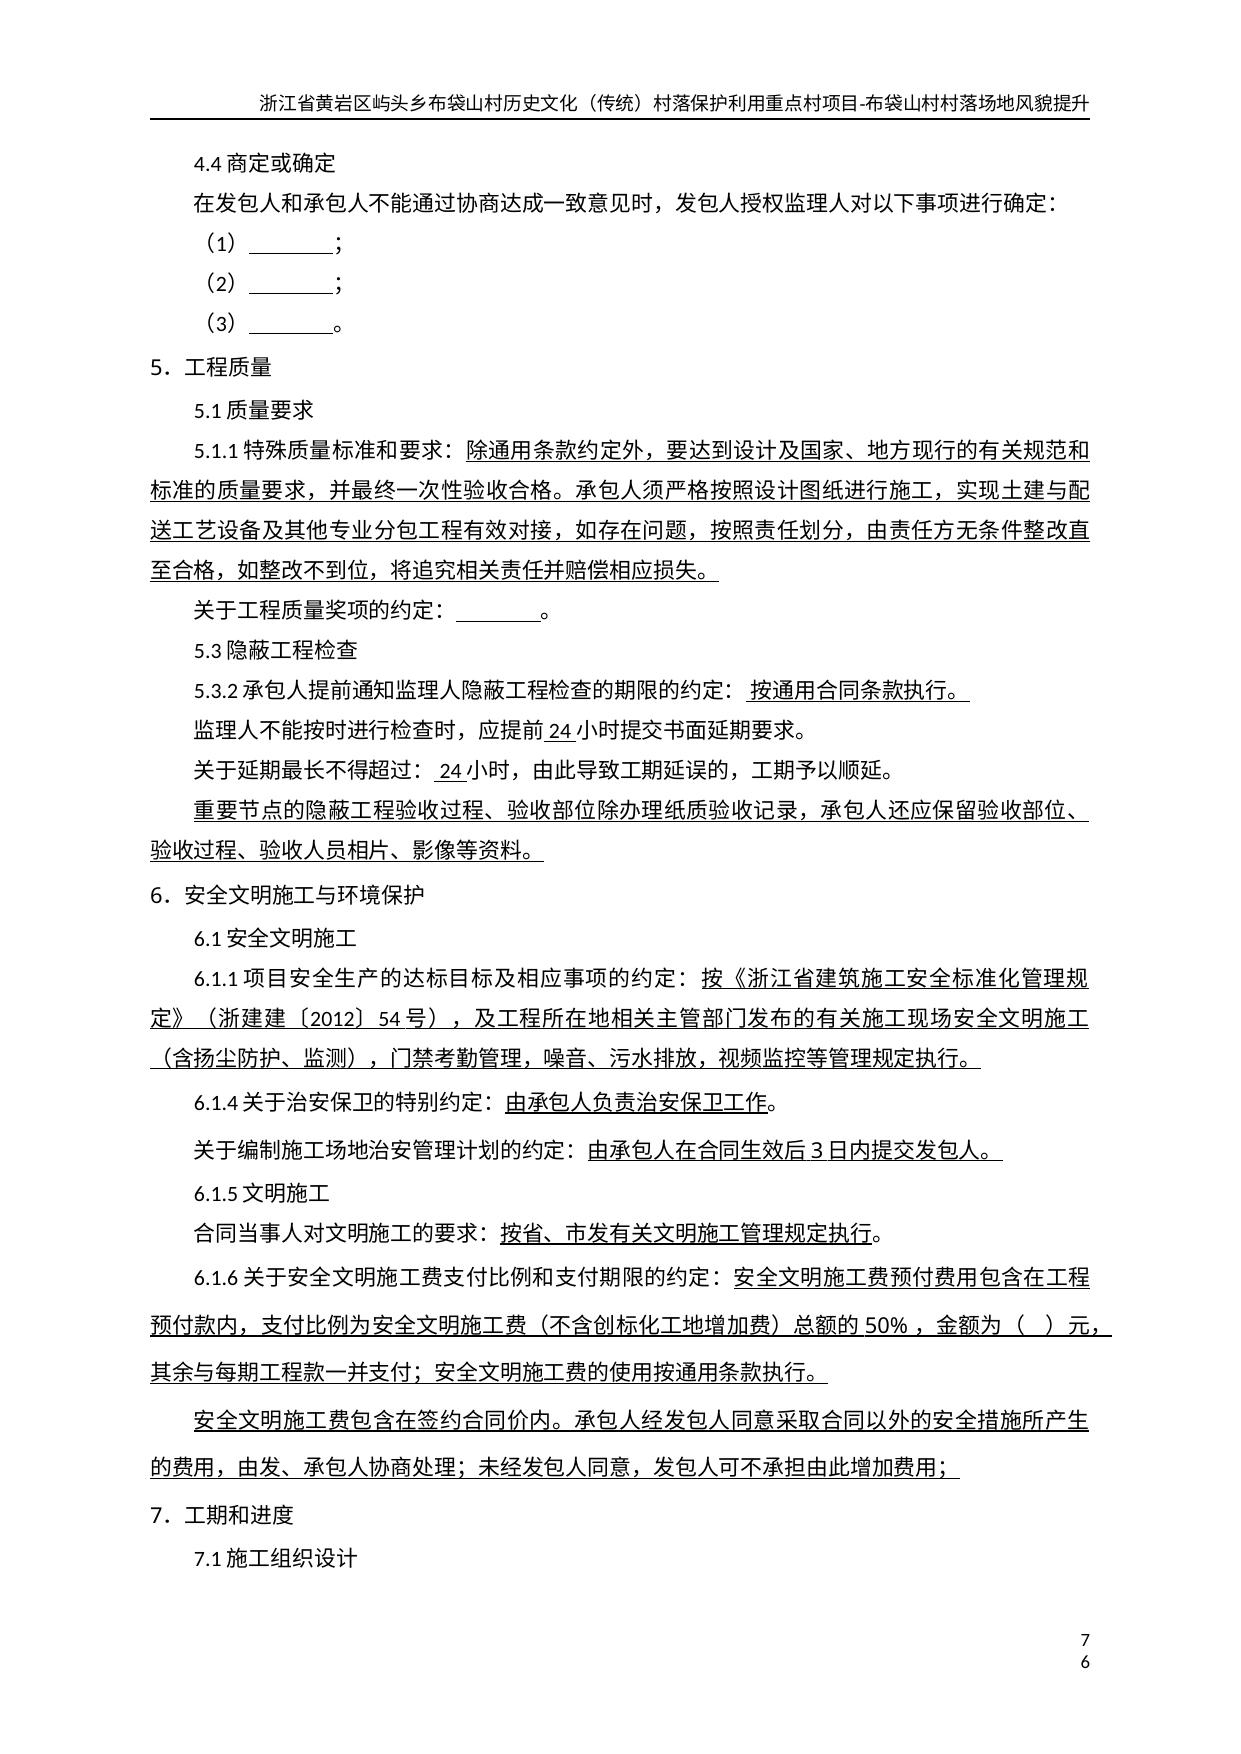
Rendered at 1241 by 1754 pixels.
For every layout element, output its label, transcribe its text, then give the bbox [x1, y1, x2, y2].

subtitle 6．安全文明施工与环境保护 [150, 878, 1090, 909]
text 6.1.1项目安全生产的达标目标及相应事项的约定：按《浙江省建筑施工安全标准化管理规定》（浙建建〔2012〕54号），及工程所在地相关主管部门发布的有关施工现场安全文明施工（含扬尘防护、监测），门禁考勤管理，噪音、污水排放，视频监控等管理规定执行。 [150, 965, 1090, 1072]
text 监理人不能按时进行检查时，应提前 24 小时提交书面延期要求。 [150, 718, 1090, 744]
text 关于工程质量奖项的约定： 。 [150, 598, 1090, 624]
subtitle 5．工程质量 [150, 350, 1090, 382]
text 关于编制施工场地治安管理计划的约定：由承包人在合同生效后3日内提交发包人。 [150, 1133, 1090, 1164]
text 5.1.1特殊质量标准和要求：除通用条款约定外，要达到设计及国家、地方现行的有关规范和标准的质量要求，并最终一次性验收合格。承包人须严格按照设计图纸进行施工，实现土建与配送工艺设备及其他专业分包工程有效对接，如存在问题，按照责任划分，由责任方无条件整改直至合格，如整改不到位，将追究相关责任并赔偿相应损失。 [150, 542, 1090, 584]
text 6.1.6关于安全文明施工费支付比例和支付期限的约定：安全文明施工费预付费用包含在工程预付款内，支付比例为安全文明施工费（不含创标化工地增加费）总额的50% ，金额为（ ）元，其余与每期工程款一并支付；安全文明施工费的使用按通用条款执行。 [150, 1337, 1090, 1387]
text 4.4 商定或确定 [150, 150, 1090, 177]
text （2） ； [150, 270, 1090, 297]
text 在发包人和承包人不能通过协商达成一致意见时，发包人授权监理人对以下事项进行确定： [150, 190, 1090, 217]
text 合同当事人对文明施工的要求：按省、市发有关文明施工管理规定执行。 [150, 1220, 1090, 1247]
text 6.1.6关于安全文明施工费支付比例和支付期限的约定：安全文明施工费预付费用包含在工程预付款内，支付比例为安全文明施工费（不含创标化工地增加费）总额的50% ，金额为（ ）元，其余与每期工程款一并支付；安全文明施工费的使用按通用条款执行。 [150, 1260, 1090, 1335]
text 安全文明施工费包含在签约合同价内。承包人经发包人同意采取合同以外的安全措施所产生的费用，由发、承包人协商处理；未经发包人同意，发包人可不承担由此增加费用； [150, 1403, 1090, 1482]
text （3） 。 [150, 310, 1090, 337]
text 6.1.5文明施工 [150, 1180, 1090, 1207]
text 5.1.1特殊质量标准和要求：除通用条款约定外，要达到设计及国家、地方现行的有关规范和标准的质量要求，并最终一次性验收合格。承包人须严格按照设计图纸进行施工，实现土建与配送工艺设备及其他专业分包工程有效对接，如存在问题，按照责任划分，由责任方无条件整改直至合格，如整改不到位，将追究相关责任并赔偿相应损失。 [150, 438, 1090, 501]
text 5.1.1特殊质量标准和要求：除通用条款约定外，要达到设计及国家、地方现行的有关规范和标准的质量要求，并最终一次性验收合格。承包人须严格按照设计图纸进行施工，实现土建与配送工艺设备及其他专业分包工程有效对接，如存在问题，按照责任划分，由责任方无条件整改直至合格，如整改不到位，将追究相关责任并赔偿相应损失。 [150, 502, 1090, 541]
text 关于延期最长不得超过： 24 小时，由此导致工期延误的，工期予以顺延。 [150, 758, 1090, 784]
text 6.1.4关于治安保卫的特别约定：由承包人负责治安保卫工作。 [150, 1085, 1090, 1117]
text 5.3 隐蔽工程检查 [150, 638, 1090, 664]
text 6.1安全文明施工 [150, 925, 1090, 952]
text 重要节点的隐蔽工程验收过程、验收部位除办理纸质验收记录，承包人还应保留验收部位、验收过程、验收人员相片、影像等资料。 [150, 798, 1090, 864]
text 7.1 施工组织设计 [150, 1546, 1090, 1572]
text （1） ； [150, 230, 1090, 257]
text 5.3.2承包人提前通知监理人隐蔽工程检查的期限的约定： 按通用合同条款执行。 [150, 678, 1090, 704]
subtitle 7．工期和进度 [150, 1498, 1090, 1530]
text 5.1 质量要求 [150, 398, 1090, 424]
